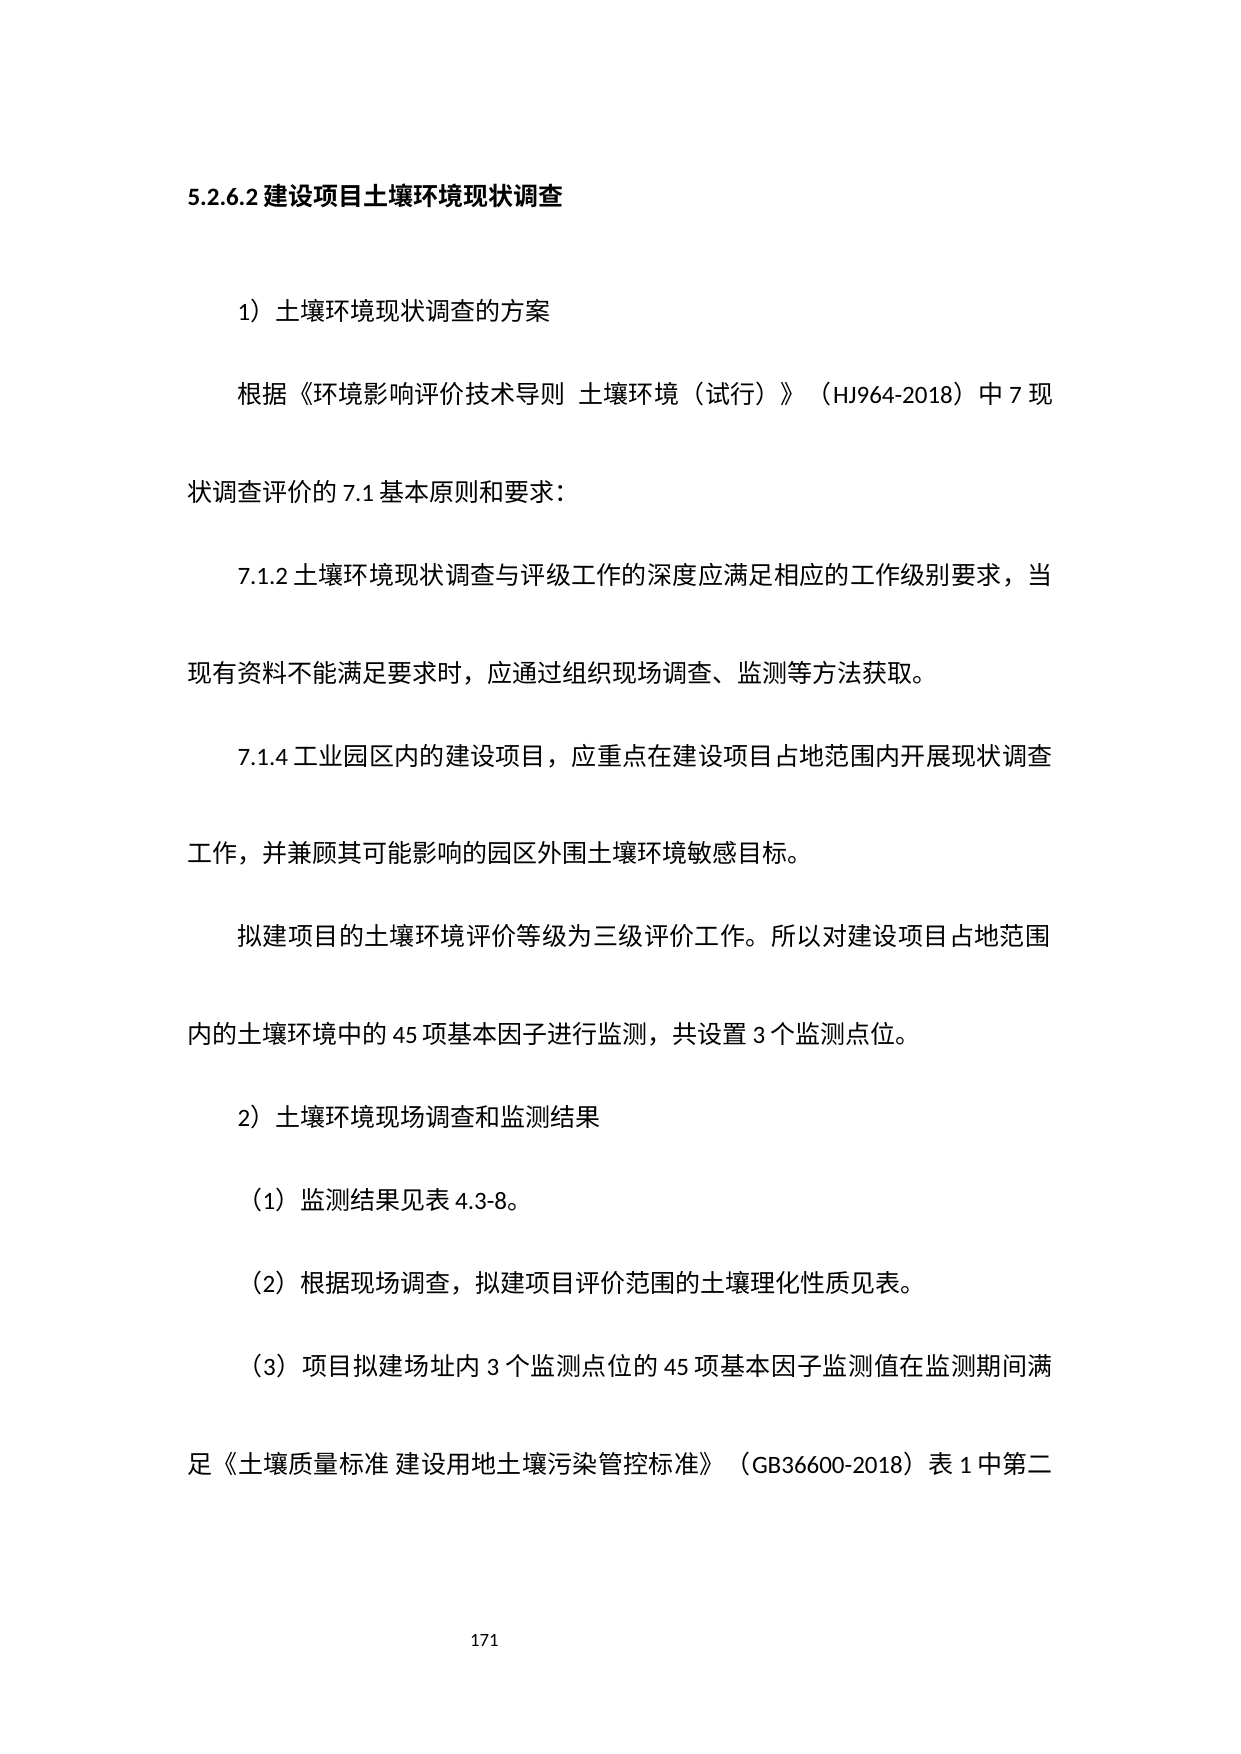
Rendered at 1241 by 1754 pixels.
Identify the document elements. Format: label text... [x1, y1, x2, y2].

text 1）土壤环境现状调查的方案 [187, 277, 1053, 342]
text 5.2.6.2 建设项目土壤环境现状调查 [187, 162, 1053, 227]
text 拟建项目的土壤环境评价等级为三级评价工作。所以对建设项目占地范围内的土壤环境中的45项基本因子进行监测，共设置3个监测点位。 [187, 902, 1053, 1065]
text 7.1.2土壤环境现状调查与评级工作的深度应满足相应的工作级别要求，当现有资料不能满足要求时，应通过组织现场调查、监测等方法获取。 [187, 541, 1053, 704]
text 2）土壤环境现场调查和监测结果 [187, 1083, 1053, 1148]
text （1）监测结果见表4.3-8。 [187, 1166, 1053, 1231]
text （2）根据现场调查，拟建项目评价范围的土壤理化性质见表。 [187, 1249, 1053, 1314]
text 根据《环境影响评价技术导则 土壤环境（试行）》（HJ964-2018）中7 现状调查评价的7.1基本原则和要求： [187, 361, 1053, 523]
text 7.1.4工业园区内的建设项目，应重点在建设项目占地范围内开展现状调查工作，并兼顾其可能影响的园区外围土壤环境敏感目标。 [187, 722, 1053, 884]
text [187, 1332, 1053, 1495]
